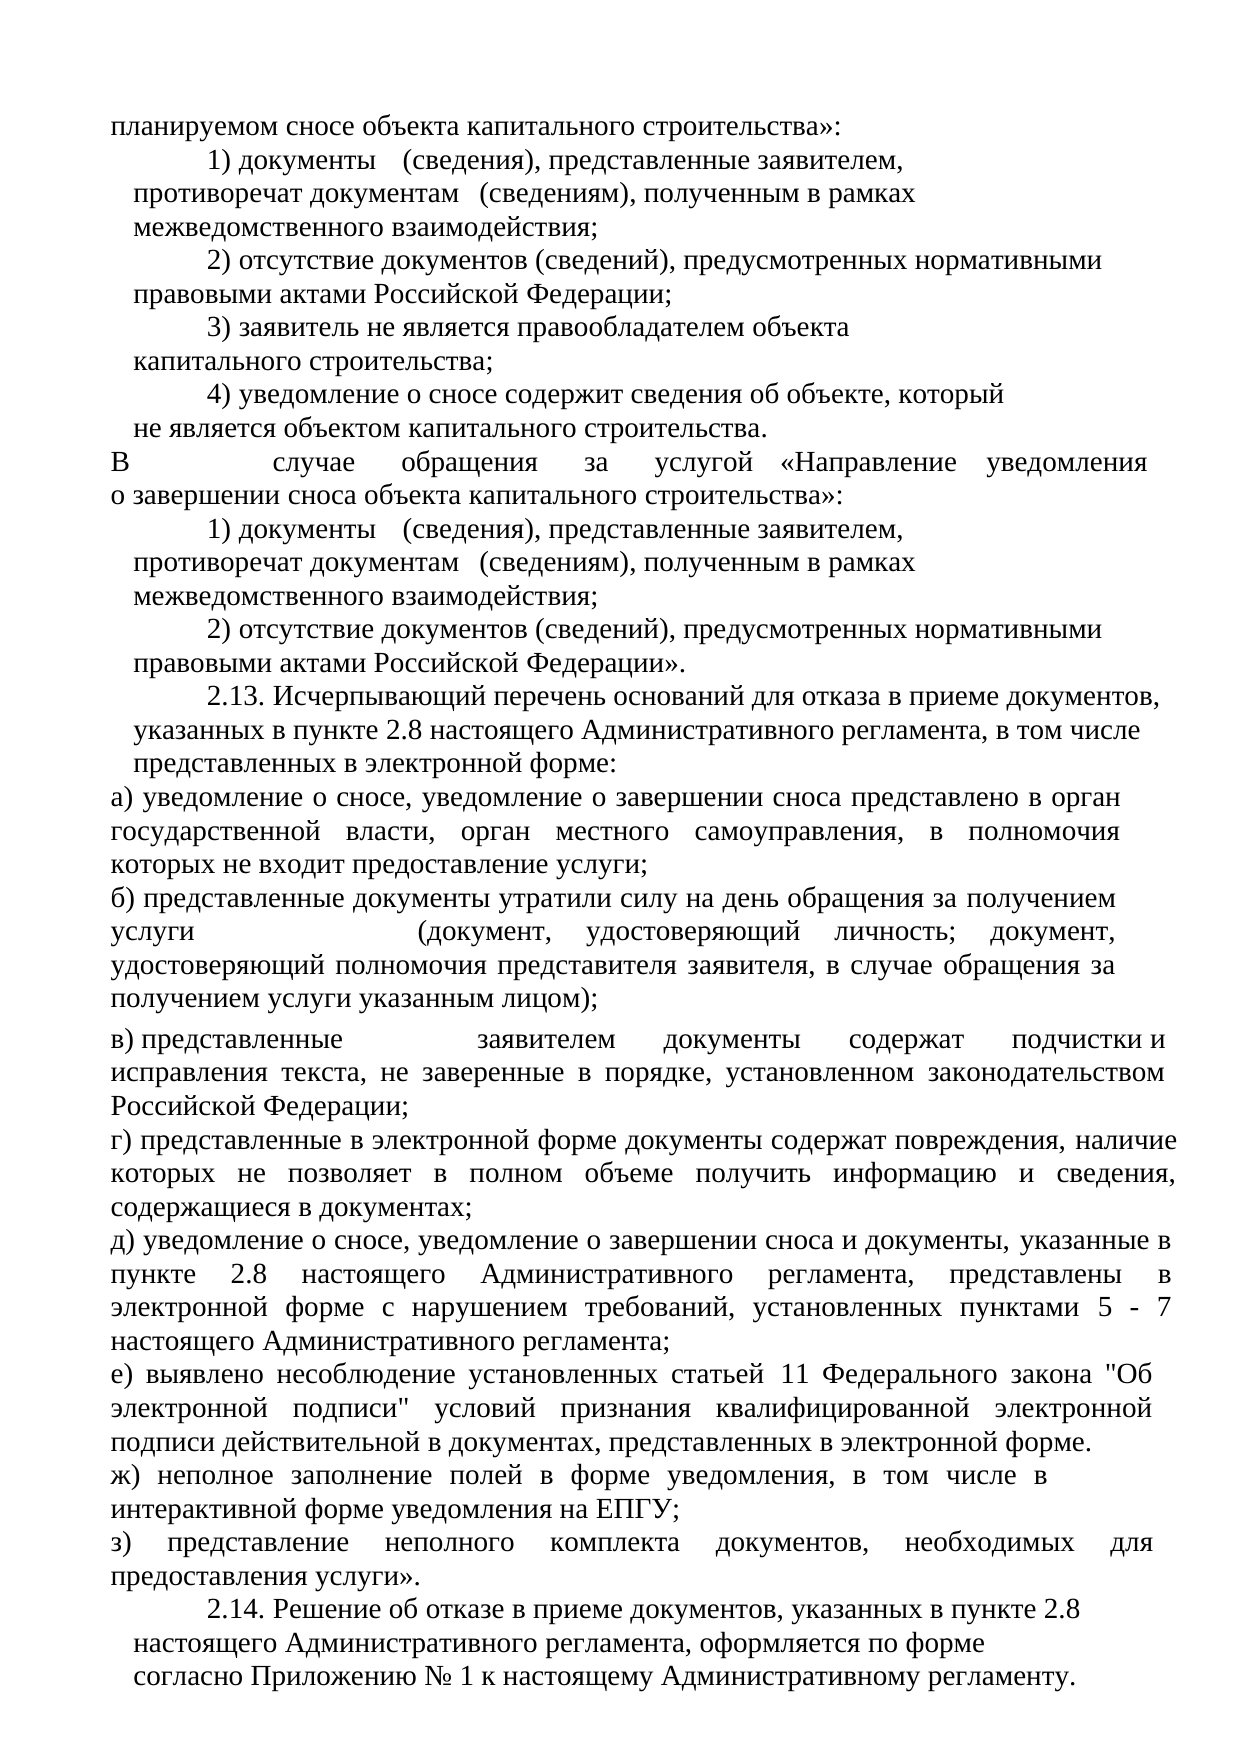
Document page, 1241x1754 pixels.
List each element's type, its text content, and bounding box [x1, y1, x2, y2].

list отсутствие документов (сведений), предусмотренных нормативными правовыми актами Российской Федерации». [133, 611, 1111, 678]
text е) выявлено несоблюдение установленных статьей 11 Федерального закона "Об электронной подписи" условий признания квалифицированной электронной подписи действительной в документах, представленных в электронной форме. [110, 1357, 1153, 1457]
text а) уведомление о сносе, уведомление о завершении сноса представлено в орган государственной власти, орган местного самоуправления, в полномочия которых не входит предоставление услуги; [110, 779, 1121, 880]
list отсутствие документов (сведений), предусмотренных нормативными правовыми актами Российской Федерации; [133, 242, 1111, 309]
list заявитель не является правообладателем объекта капитального строительства; [133, 309, 1025, 377]
list Решение об отказе в приеме документов, указанных в пункте 2.8 настоящего Административного регламента, оформляется по форме согласно Приложению № 1 к настоящему Административному регламенту. [133, 1591, 1101, 1692]
text г) представленные в электронной форме документы содержат повреждения, наличие которых не позволяет в полном объеме получить информацию и сведения, содержащиеся в документах; [110, 1122, 1177, 1222]
text в) представленные заявителем документы содержат подчистки и исправления текста, не заверенные в порядке, установленном законодательством Российской Федерации; [110, 1021, 1166, 1122]
text б) представленные документы утратили силу на день обращения за получением услуги (документ, удостоверяющий личность; документ, удостоверяющий полномочия представителя заявителя, в случае обращения за получением услуги указанным лицом); [110, 880, 1116, 1014]
list документы (сведения), представленные заявителем, противоречат документам (сведениям), полученным в рамках межведомственного взаимодействия; [133, 511, 1080, 611]
list документы (сведения), представленные заявителем, противоречат документам (сведениям), полученным в рамках межведомственного взаимодействия; [133, 142, 1080, 242]
list уведомление о сносе содержит сведения об объекте, который не является объектом капитального строительства. [133, 377, 1040, 444]
text д) уведомление о сносе, уведомление о завершении сноса и документы, указанные в пункте 2.8 настоящего Административного регламента, представлены в электронной форме с нарушением требований, установленных пунктами 5 - 7 настоящего Административного регламента; [110, 1222, 1171, 1357]
list Исчерпывающий перечень оснований для отказа в приеме документов, указанных в пункте 2.8 настоящего Административного регламента, в том числе представленных в электронной форме: [133, 678, 1160, 779]
text з) представление неполного комплекта документов, необходимых для предоставления услуги». [110, 1524, 1153, 1591]
text В случае обращения за услугой «Направление уведомления о завершении сноса объекта капитального строительства»: [110, 444, 1147, 511]
text ж) неполное заполнение полей в форме уведомления, в том числе в интерактивной форме уведомления на ЕПГУ; [110, 1457, 1049, 1524]
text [110, 108, 953, 142]
